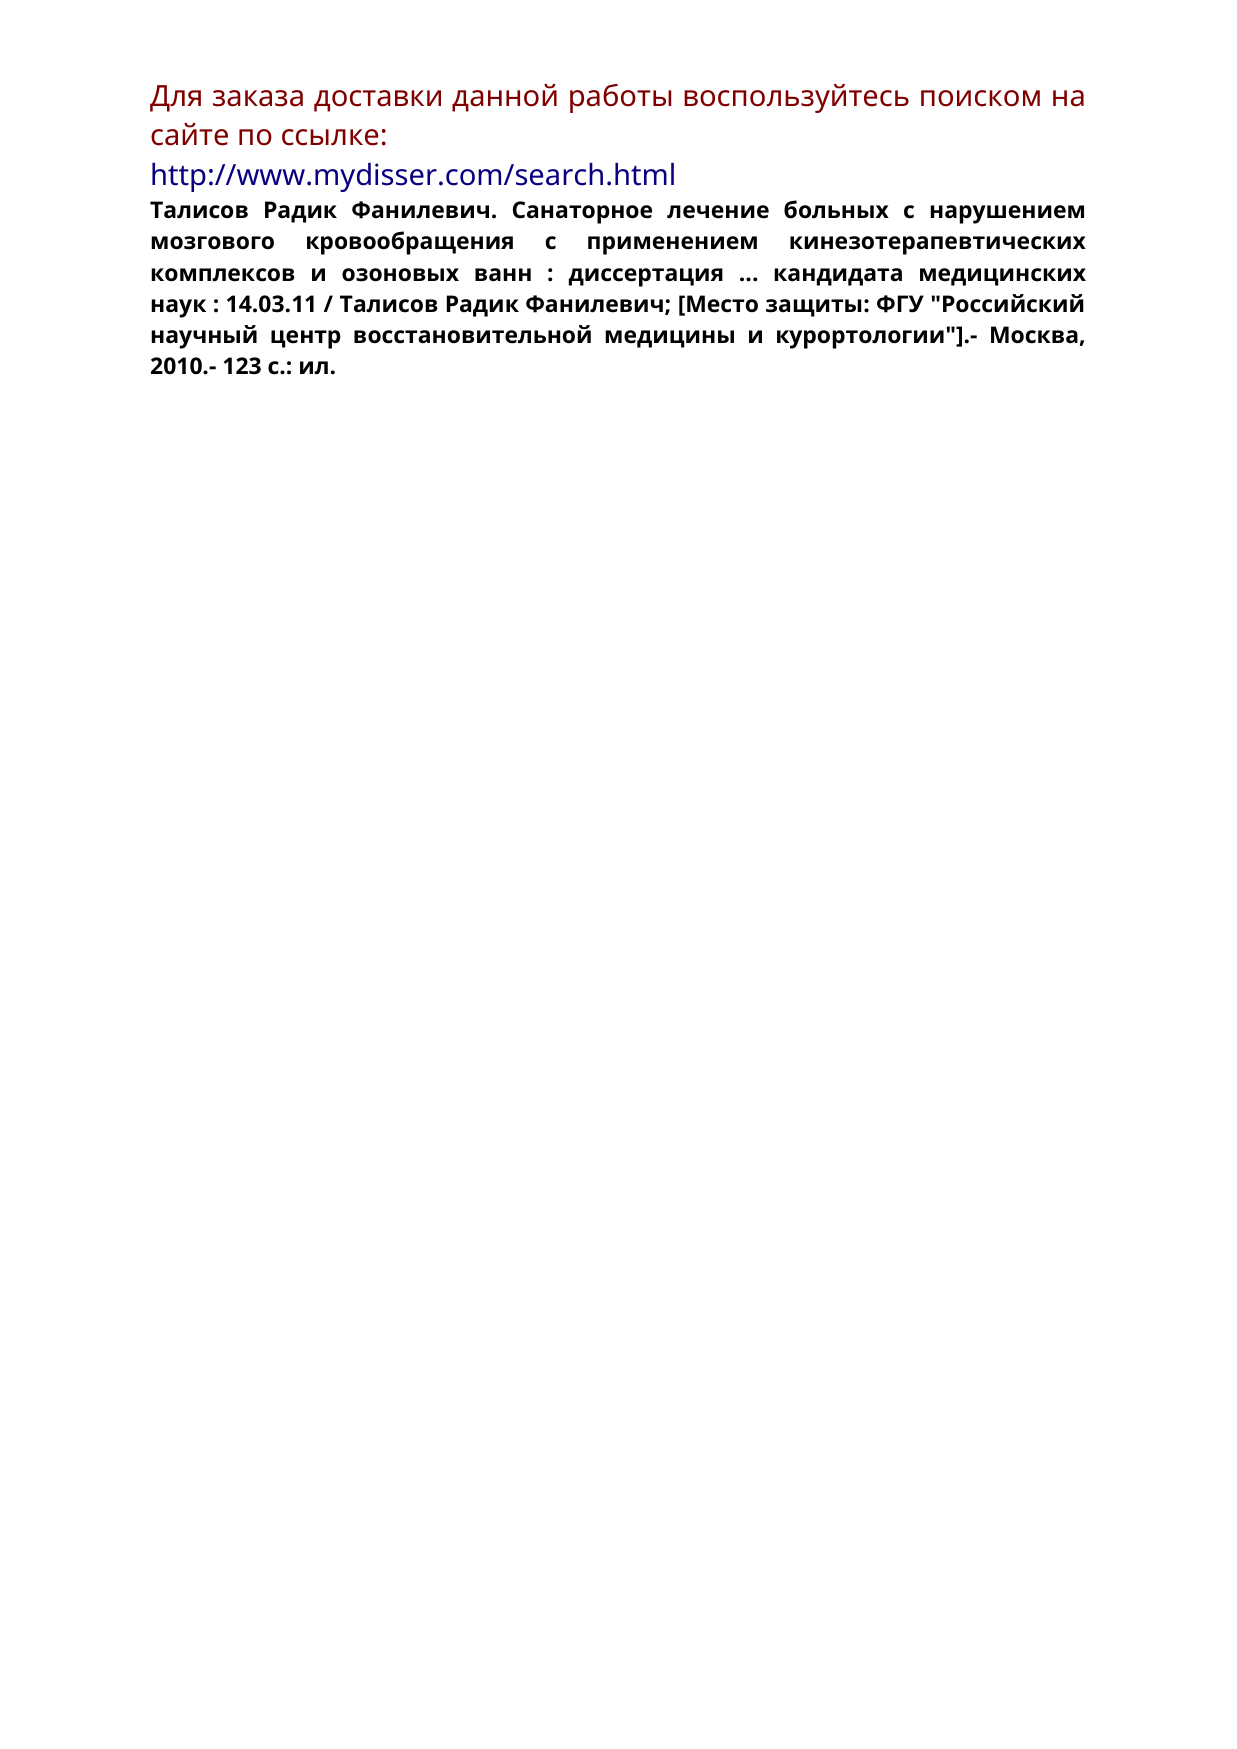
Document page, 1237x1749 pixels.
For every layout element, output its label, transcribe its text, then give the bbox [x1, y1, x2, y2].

text Талисов Радик Фанилевич. Санаторное лечение больных с нарушением мозгового кровообращения с применением кинезотерапевтических комплексов и озоновых ванн : диссертация ... кандидата медицинских наук : 14.03.11 / Талисов Радик Фанилевич; [Место защиты: ФГУ "Российский научный центр восстановительной медицины и курортологии"].- Москва, 2010.- 123 с.: ил. [150, 194, 1086, 382]
